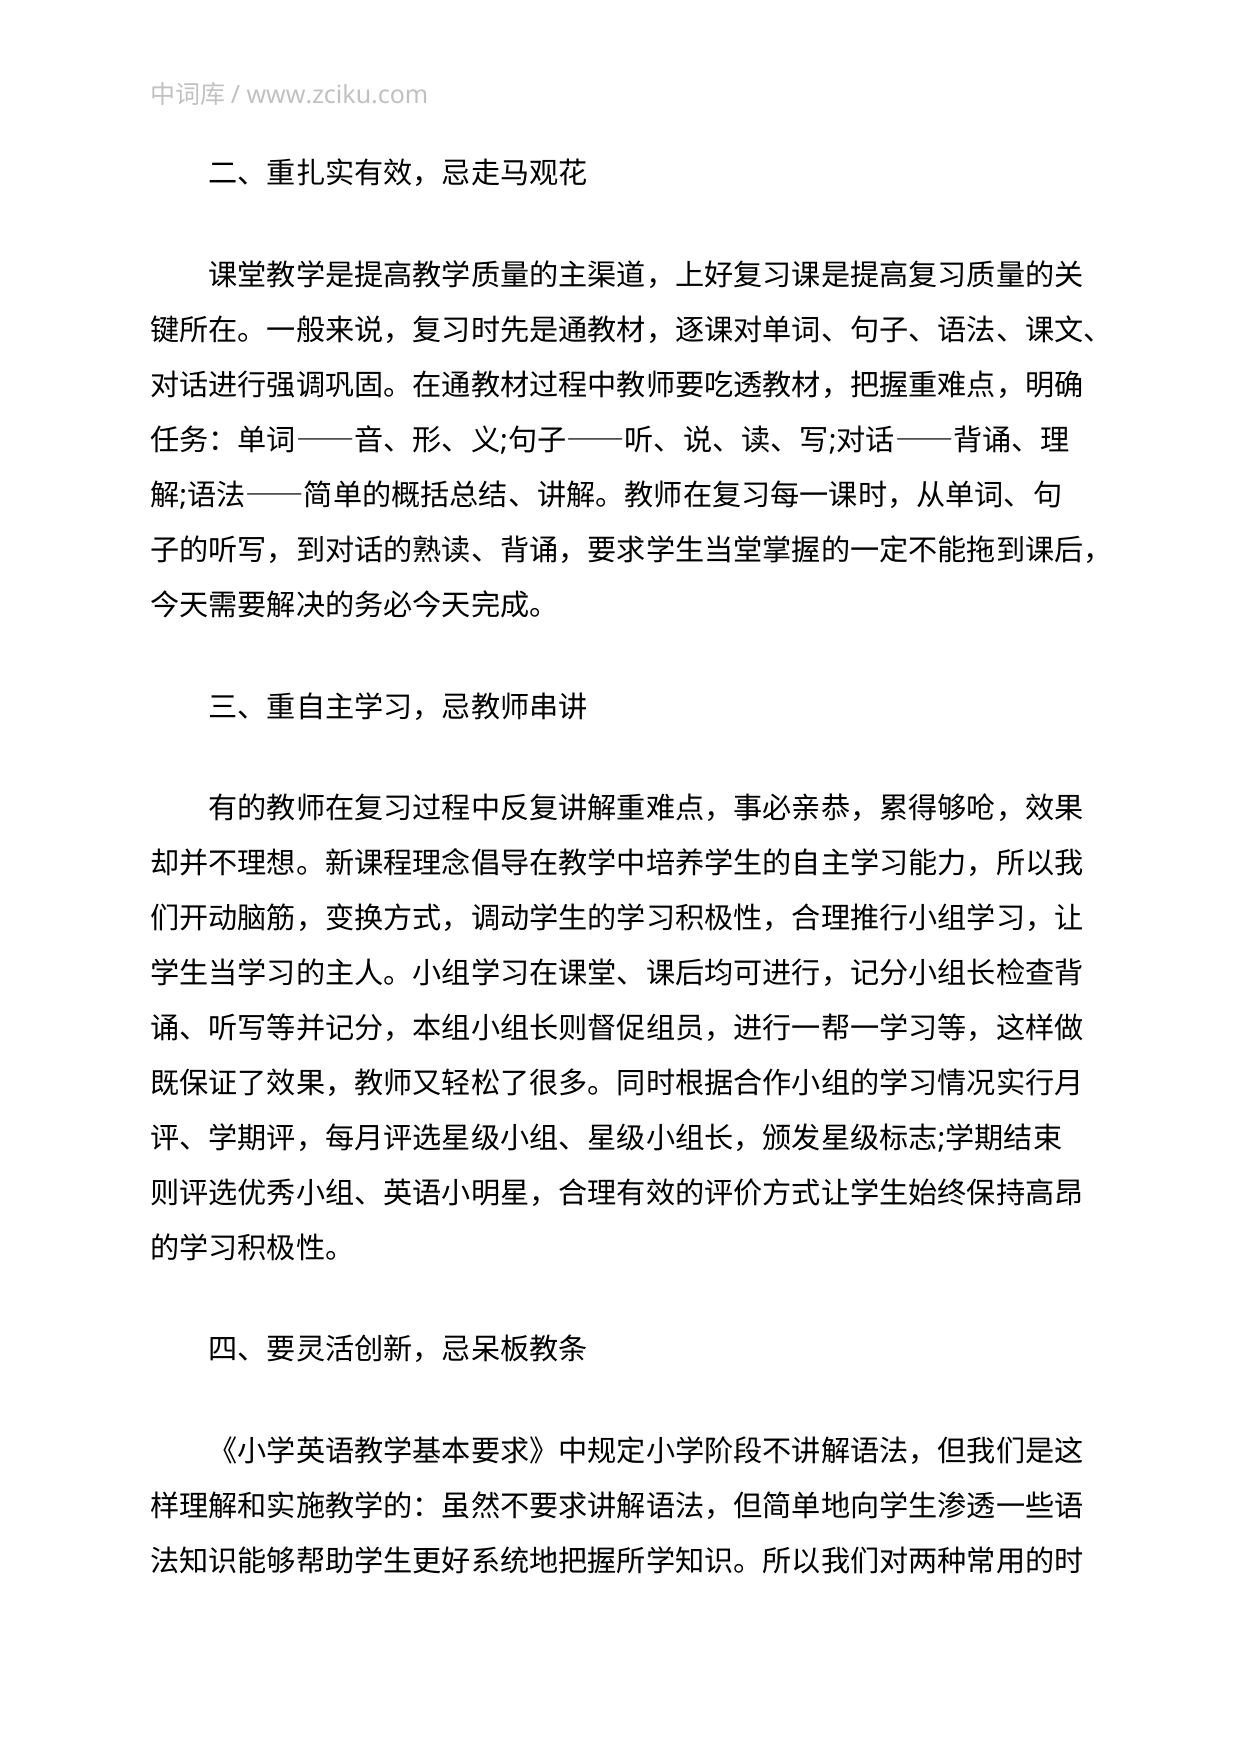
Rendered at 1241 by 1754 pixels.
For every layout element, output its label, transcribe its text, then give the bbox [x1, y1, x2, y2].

text 四、要灵活创新，忌呆板教条 [150, 1326, 1090, 1368]
text 二、重扎实有效，忌走马观花 [150, 150, 1090, 192]
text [150, 1428, 1090, 1580]
text 有的教师在复习过程中反复讲解重难点，事必亲恭，累得够呛，效果却并不理想。新课程理念倡导在教学中培养学生的自主学习能力，所以我们开动脑筋，变换方式，调动学生的学习积极性，合理推行小组学习，让学生当学习的主人。小组学习在课堂、课后均可进行，记分小组长检查背诵、听写等并记分，本组小组长则督促组员，进行一帮一学习等，这样做既保证了效果，教师又轻松了很多。同时根据合作小组的学习情况实行月评、学期评，每月评选星级小组、星级小组长，颁发星级标志;学期结束则评选优秀小组、英语小明星，合理有效的评价方式让学生始终保持高昂的学习积极性。 [150, 785, 1090, 1266]
text 课堂教学是提高教学质量的主渠道，上好复习课是提高复习质量的关键所在。一般来说，复习时先是通教材，逐课对单词、句子、语法、课文、对话进行强调巩固。在通教材过程中教师要吃透教材，把握重难点，明确任务：单词——音、形、义;句子——听、说、读、写;对话——背诵、理解;语法——简单的概括总结、讲解。教师在复习每一课时，从单词、句子的听写，到对话的熟读、背诵，要求学生当堂掌握的一定不能拖到课后，今天需要解决的务必今天完成。 [150, 252, 1090, 624]
text 三、重自主学习，忌教师串讲 [150, 683, 1090, 725]
